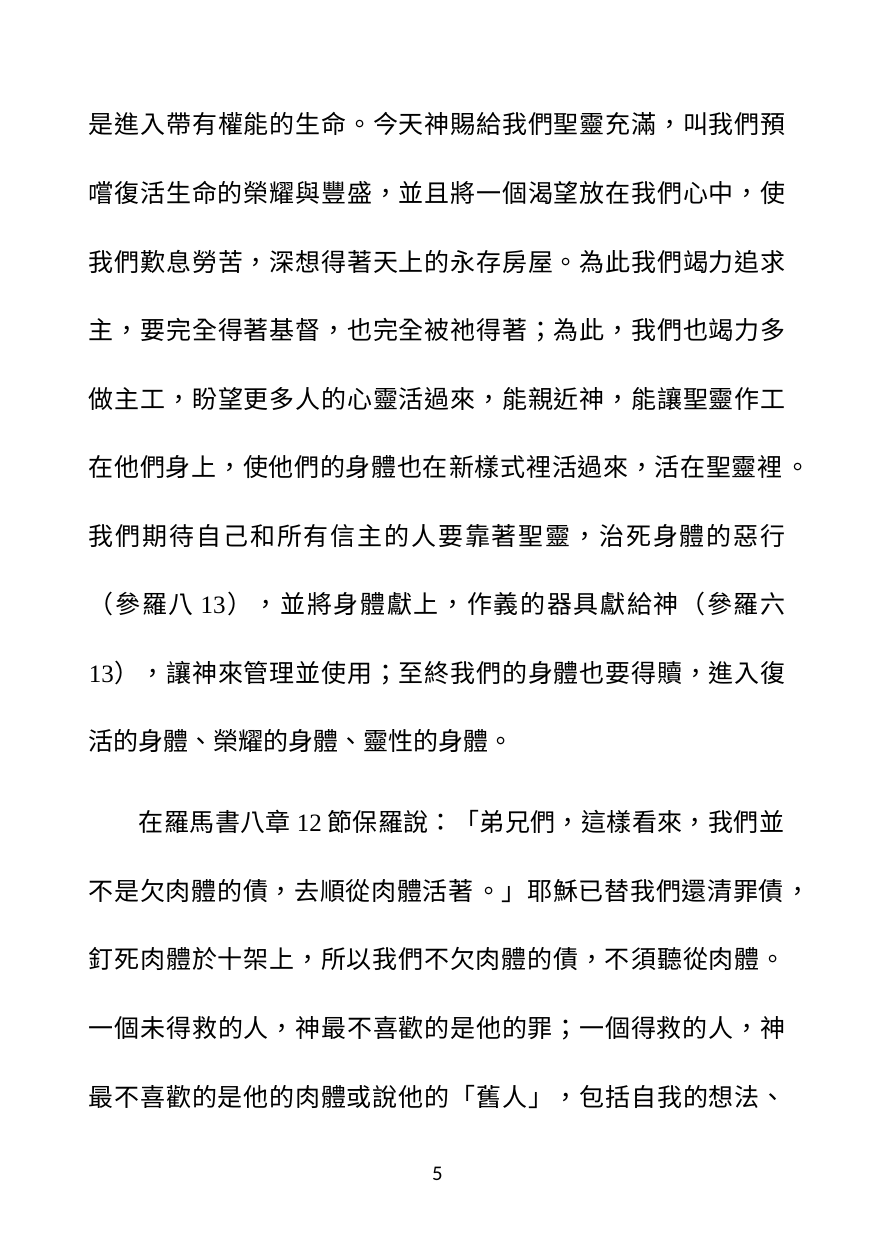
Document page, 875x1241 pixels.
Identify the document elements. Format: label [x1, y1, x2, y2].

text [89, 89, 785, 774]
text [89, 787, 785, 1129]
